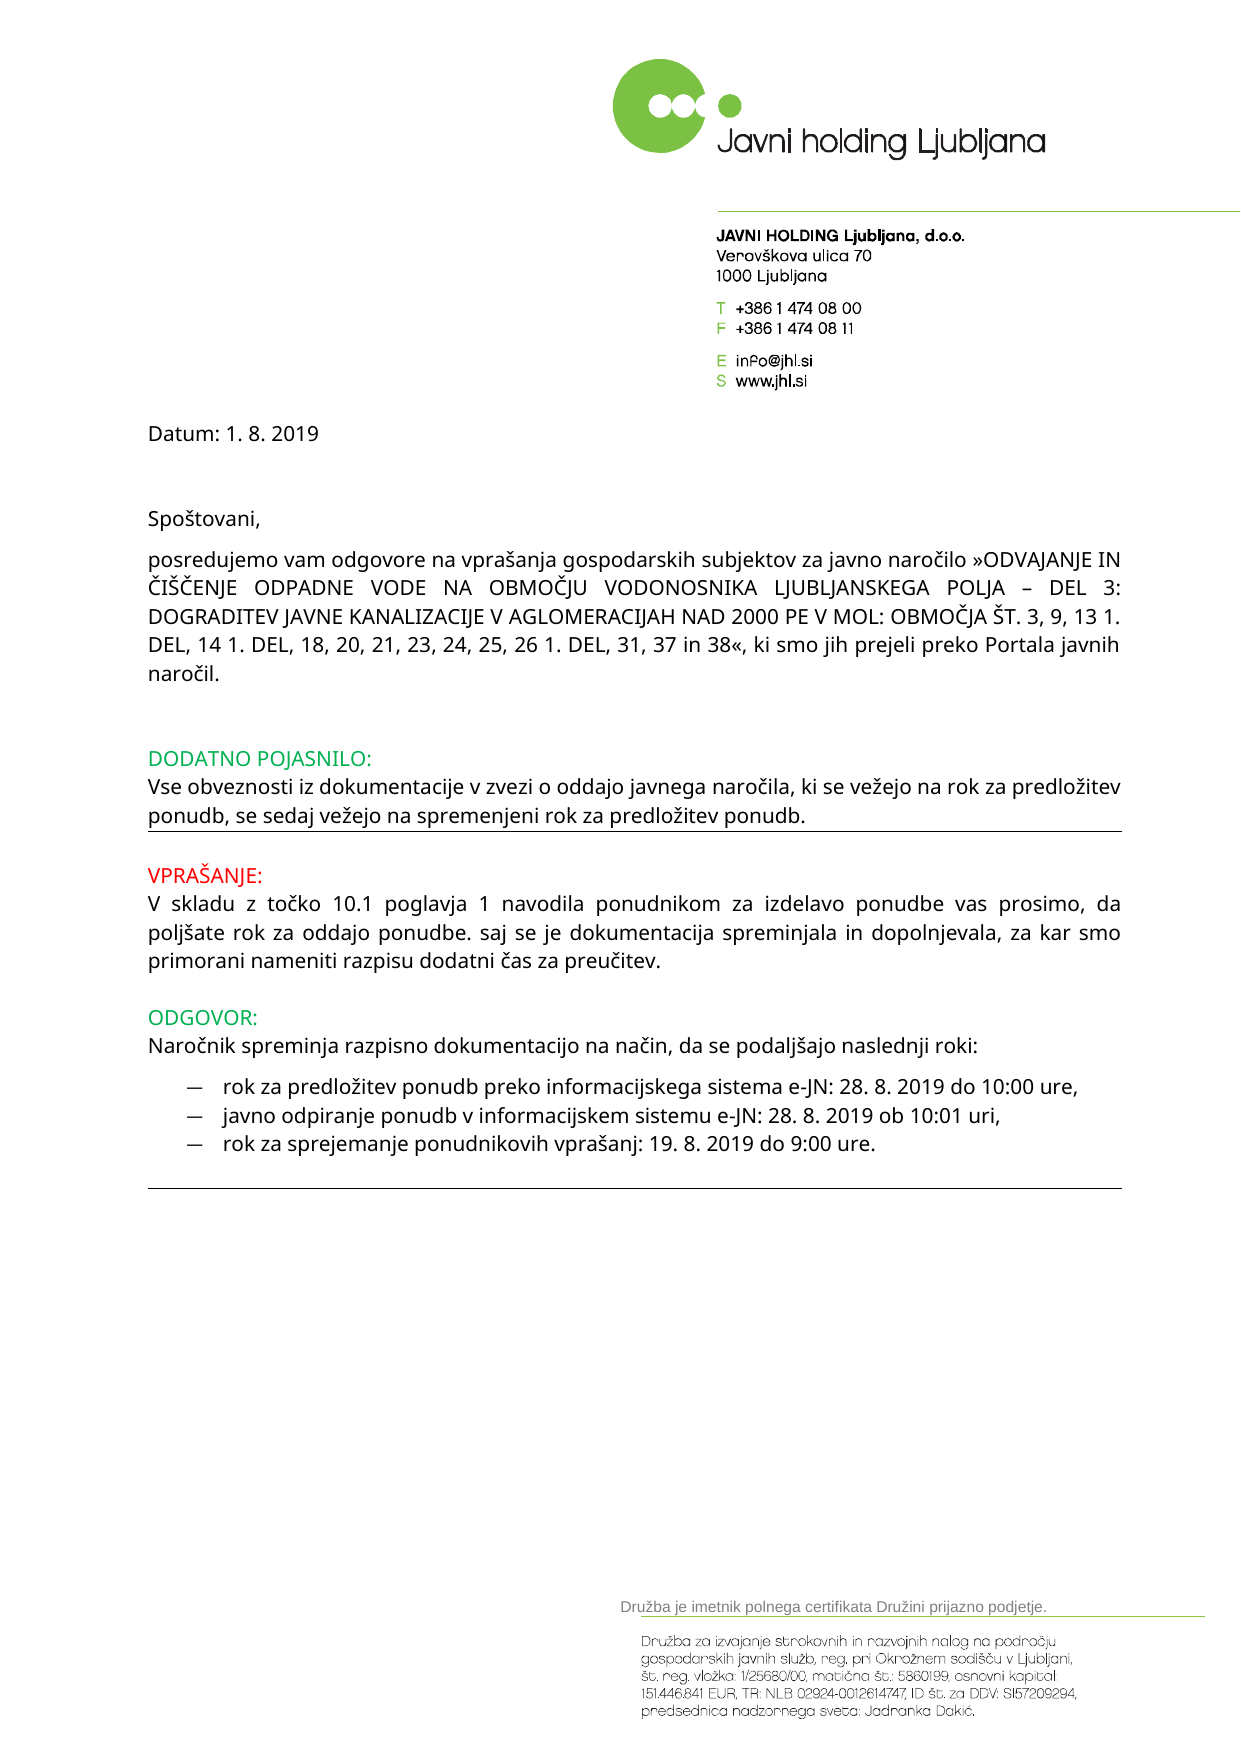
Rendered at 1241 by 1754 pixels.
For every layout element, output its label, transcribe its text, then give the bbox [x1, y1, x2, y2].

text VPRAŠANJE: [148, 861, 1122, 889]
text ODGOVOR: [148, 1003, 1122, 1031]
text V skladu z točko 10.1 poglavja 1 navodila ponudnikom za izdelavo ponudbe vas prosimo, da poljšate rok za oddajo ponudbe. saj se je dokumentacija spreminjala in dopolnjevala, za kar smo primorani nameniti razpisu dodatni čas za preučitev. [148, 889, 1122, 974]
text Naročnik spreminja razpisno dokumentacijo na način, da se podaljšajo naslednji roki: [148, 1031, 1122, 1060]
text Vse obveznosti iz dokumentacije v zvezi o oddajo javnega naročila, ki se vežejo na rok za predložitev ponudb, se sedaj vežejo na spremenjeni rok za predložitev ponudb. [148, 772, 1122, 831]
text Datum: 1. 8. 2019 [148, 419, 1122, 447]
text DODATNO POJASNILO: [148, 744, 1122, 772]
list javno odpiranje ponudb v informacijskem sistemu e-JN: 28. 8. 2019 ob 10:01 uri, [185, 1101, 1122, 1129]
list rok za sprejemanje ponudnikovih vprašanj: 19. 8. 2019 do 9:00 ure. [185, 1129, 1122, 1158]
list rok za predložitev ponudb preko informacijskega sistema e-JN: 28. 8. 2019 do 10:00 ure, [185, 1072, 1122, 1101]
text Spoštovani, [148, 504, 1122, 532]
text posredujemo vam odgovore na vprašanja gospodarskih subjektov za javno naročilo »ODVAJANJE IN ČIŠČENJE ODPADNE VODE NA OBMOČJU VODONOSNIKA LJUBLJANSKEGA POLJA – DEL 3: DOGRADITEV JAVNE KANALIZACIJE V AGLOMERACIJAH NAD 2000 PE V MOL: OBMOČJA ŠT. 3, 9, 13 1. DEL, 14 1. DEL, 18, 20, 21, 23, 24, 25, 26 1. DEL, 31, 37 in 38«, ki smo jih prejeli preko Portala javnih naročil. [148, 545, 1122, 687]
